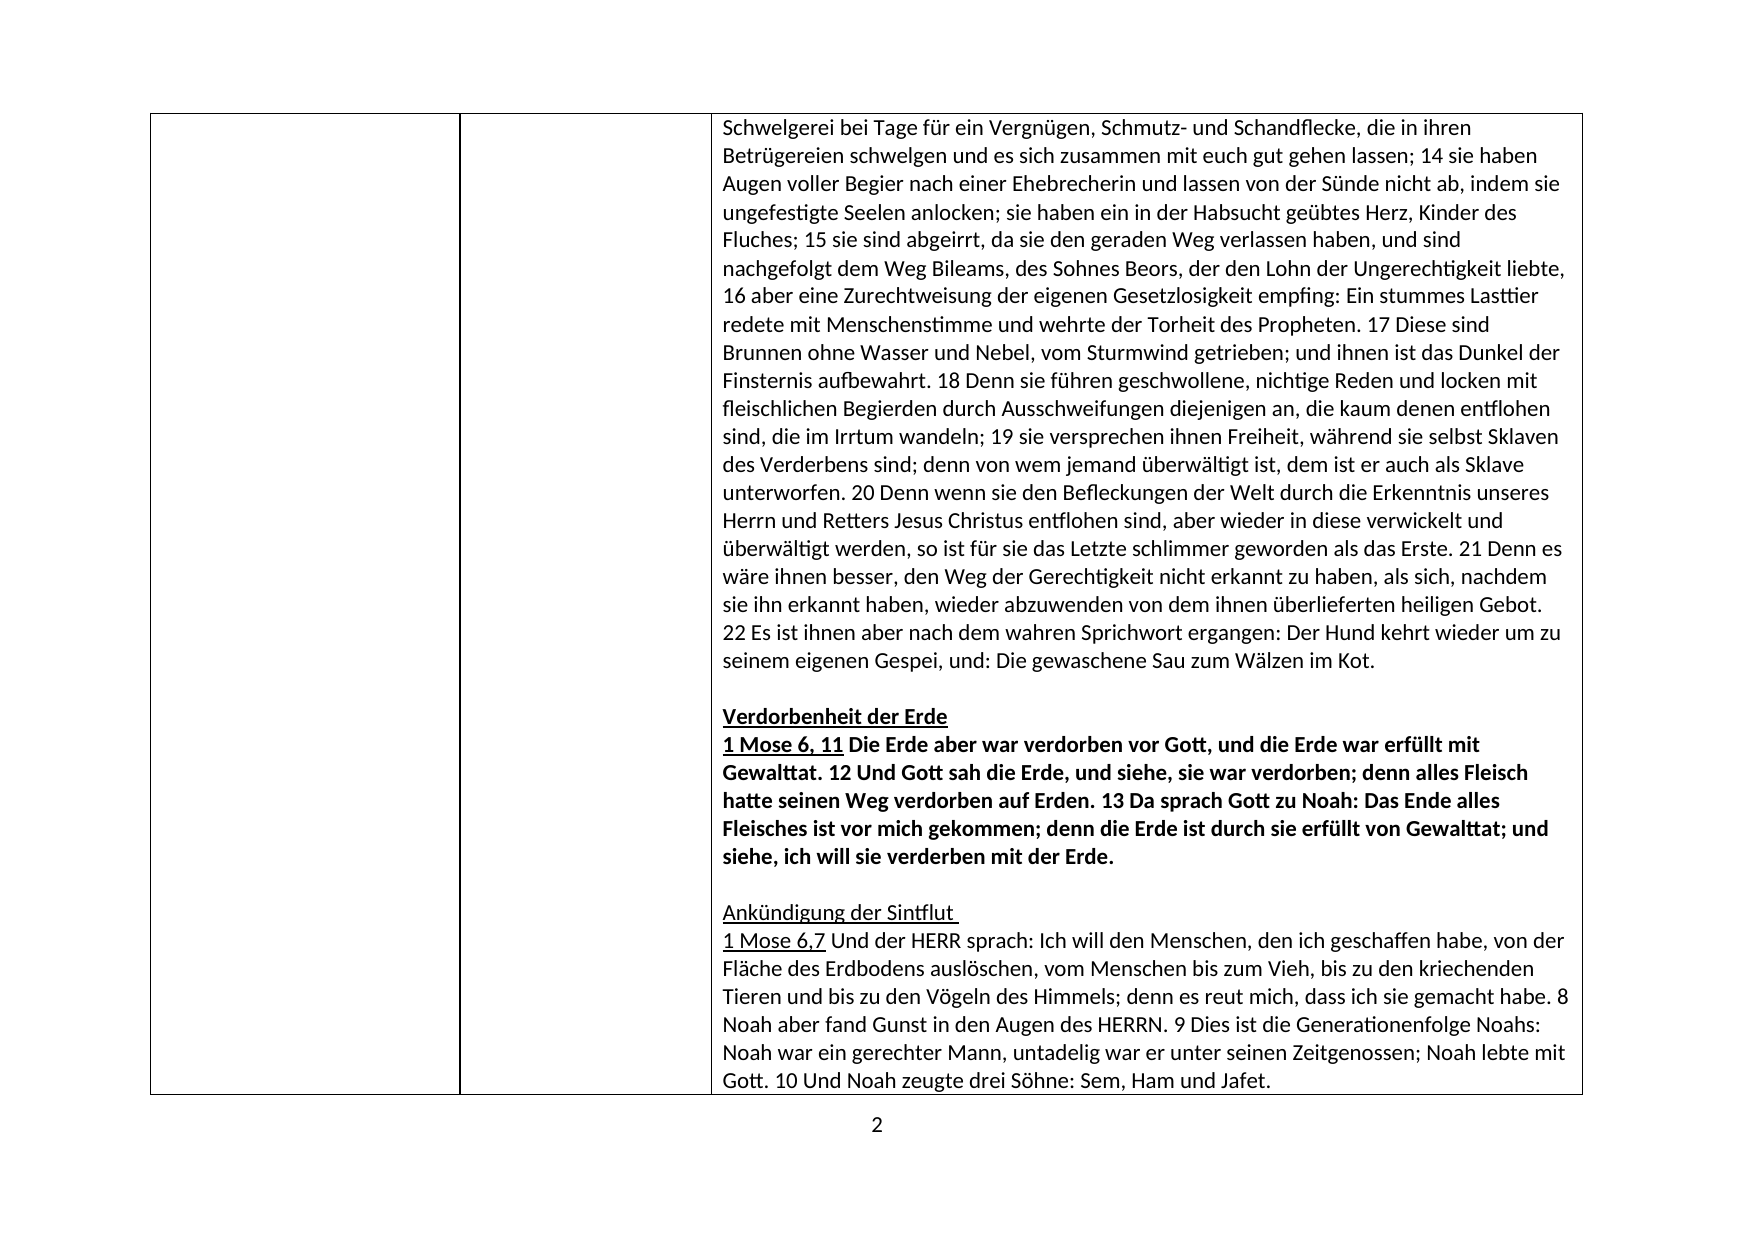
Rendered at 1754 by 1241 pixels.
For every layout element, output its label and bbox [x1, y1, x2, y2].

table_cell [461, 114, 711, 1094]
table_cell [151, 114, 459, 1094]
table_cell [712, 114, 1582, 1094]
